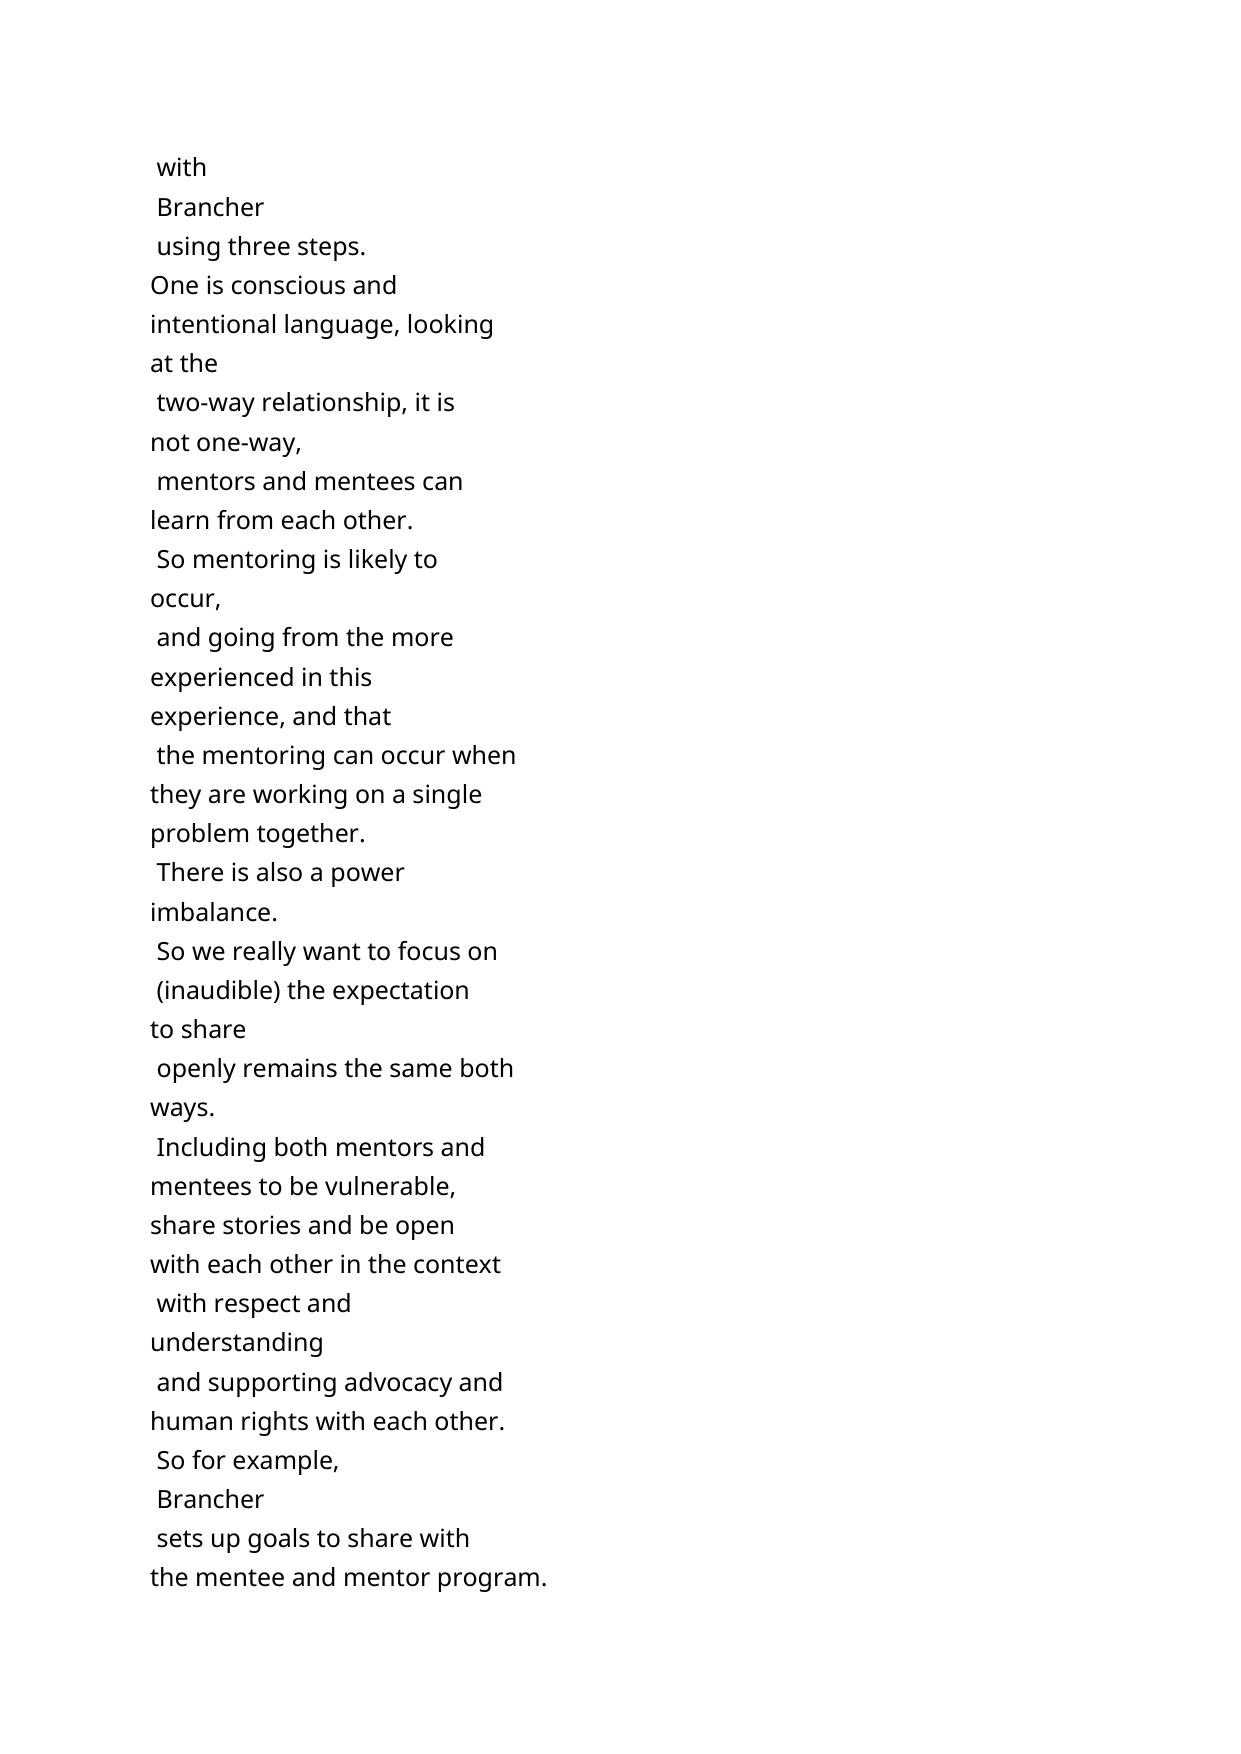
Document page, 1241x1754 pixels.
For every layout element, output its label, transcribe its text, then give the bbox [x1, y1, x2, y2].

text Including both mentors and [150, 1129, 1090, 1163]
text mentors and mentees can [150, 463, 1090, 497]
text So for example, [150, 1442, 1090, 1477]
text they are working on a single [150, 777, 1090, 811]
text understanding [150, 1325, 1090, 1359]
text two-way relationship, it is [150, 385, 1090, 419]
text learn from each other. [150, 502, 1090, 537]
text occur, [150, 581, 1090, 615]
text the mentoring can occur when [150, 737, 1090, 772]
text with respect and [150, 1286, 1090, 1320]
text One is conscious and [150, 267, 1090, 302]
text and going from the more [150, 620, 1090, 654]
text human rights with each other. [150, 1403, 1090, 1437]
text So we really want to focus on [150, 933, 1090, 967]
text openly remains the same both [150, 1051, 1090, 1085]
text the mentee and mentor program. [150, 1560, 1090, 1594]
text Brancher [150, 1482, 1090, 1516]
text share stories and be open [150, 1207, 1090, 1242]
text experience, and that [150, 698, 1090, 732]
text ways. [150, 1090, 1090, 1124]
text sets up goals to share with [150, 1521, 1090, 1555]
text There is also a power [150, 855, 1090, 889]
text not one-way, [150, 424, 1090, 458]
text and supporting advocacy and [150, 1364, 1090, 1398]
text (inaudible) the expectation [150, 972, 1090, 1007]
text with [150, 150, 1090, 184]
text with each other in the context [150, 1247, 1090, 1281]
text experienced in this [150, 659, 1090, 693]
text to share [150, 1012, 1090, 1046]
text at the [150, 346, 1090, 380]
text intentional language, looking [150, 307, 1090, 341]
text problem together. [150, 816, 1090, 850]
text Brancher [150, 189, 1090, 223]
text imbalance. [150, 894, 1090, 928]
text using three steps. [150, 228, 1090, 262]
text So mentoring is likely to [150, 542, 1090, 576]
text mentees to be vulnerable, [150, 1168, 1090, 1202]
